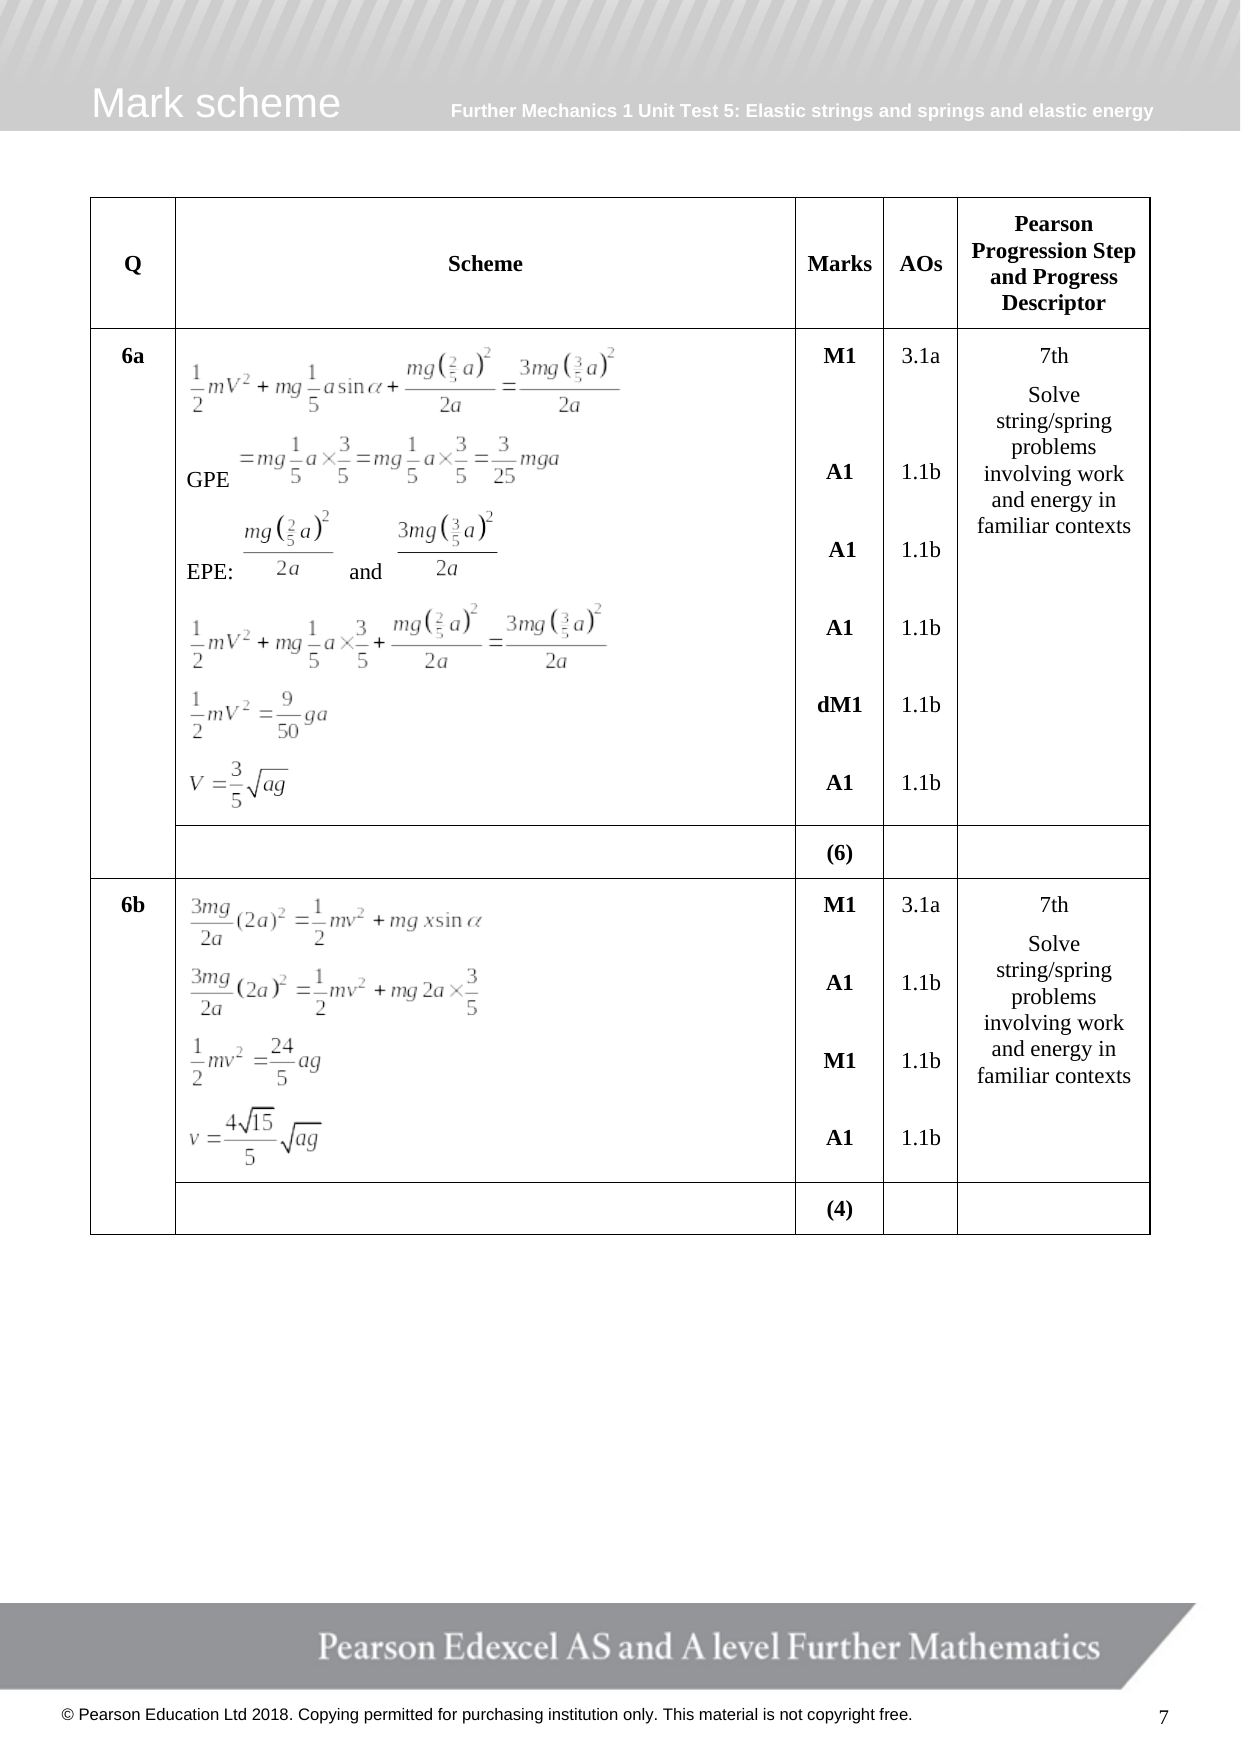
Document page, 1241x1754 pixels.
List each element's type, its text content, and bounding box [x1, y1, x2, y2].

table_header AOs [884, 198, 957, 328]
table_header Q [91, 198, 175, 328]
table_cell [176, 1183, 795, 1234]
picture [0, 1603, 1236, 1736]
table_cell M1 A1 A1 A1 dM1 A1 [796, 329, 883, 825]
table_cell [958, 1183, 1149, 1234]
table_cell (4) [796, 1183, 883, 1234]
table_header Pearson Progression Step and Progress Descriptor [958, 198, 1149, 328]
table_cell [176, 879, 795, 1182]
picture [0, 0, 1241, 131]
table_cell (6) [796, 826, 883, 878]
table_cell 3.1a 1.1b 1.1b 1.1b 1.1b 1.1b [884, 329, 957, 825]
table_cell 7th Solve string/spring problems involving work and energy in familiar contexts [958, 329, 1149, 825]
table_header Scheme [176, 198, 795, 328]
table_cell 3.1a 1.1b 1.1b 1.1b [884, 879, 957, 1182]
table_cell GPE EPE: and [176, 329, 795, 825]
table_cell M1 A1 M1 A1 [796, 879, 883, 1182]
table_cell [176, 826, 795, 878]
table_cell 6b [91, 879, 175, 1234]
table_cell 6a [91, 329, 175, 878]
table_header Marks [796, 198, 883, 328]
table_cell 7th Solve string/spring problems involving work and energy in familiar contexts [958, 879, 1149, 1182]
table_cell [884, 1183, 957, 1234]
table_cell [958, 826, 1149, 878]
table_cell [884, 826, 957, 878]
